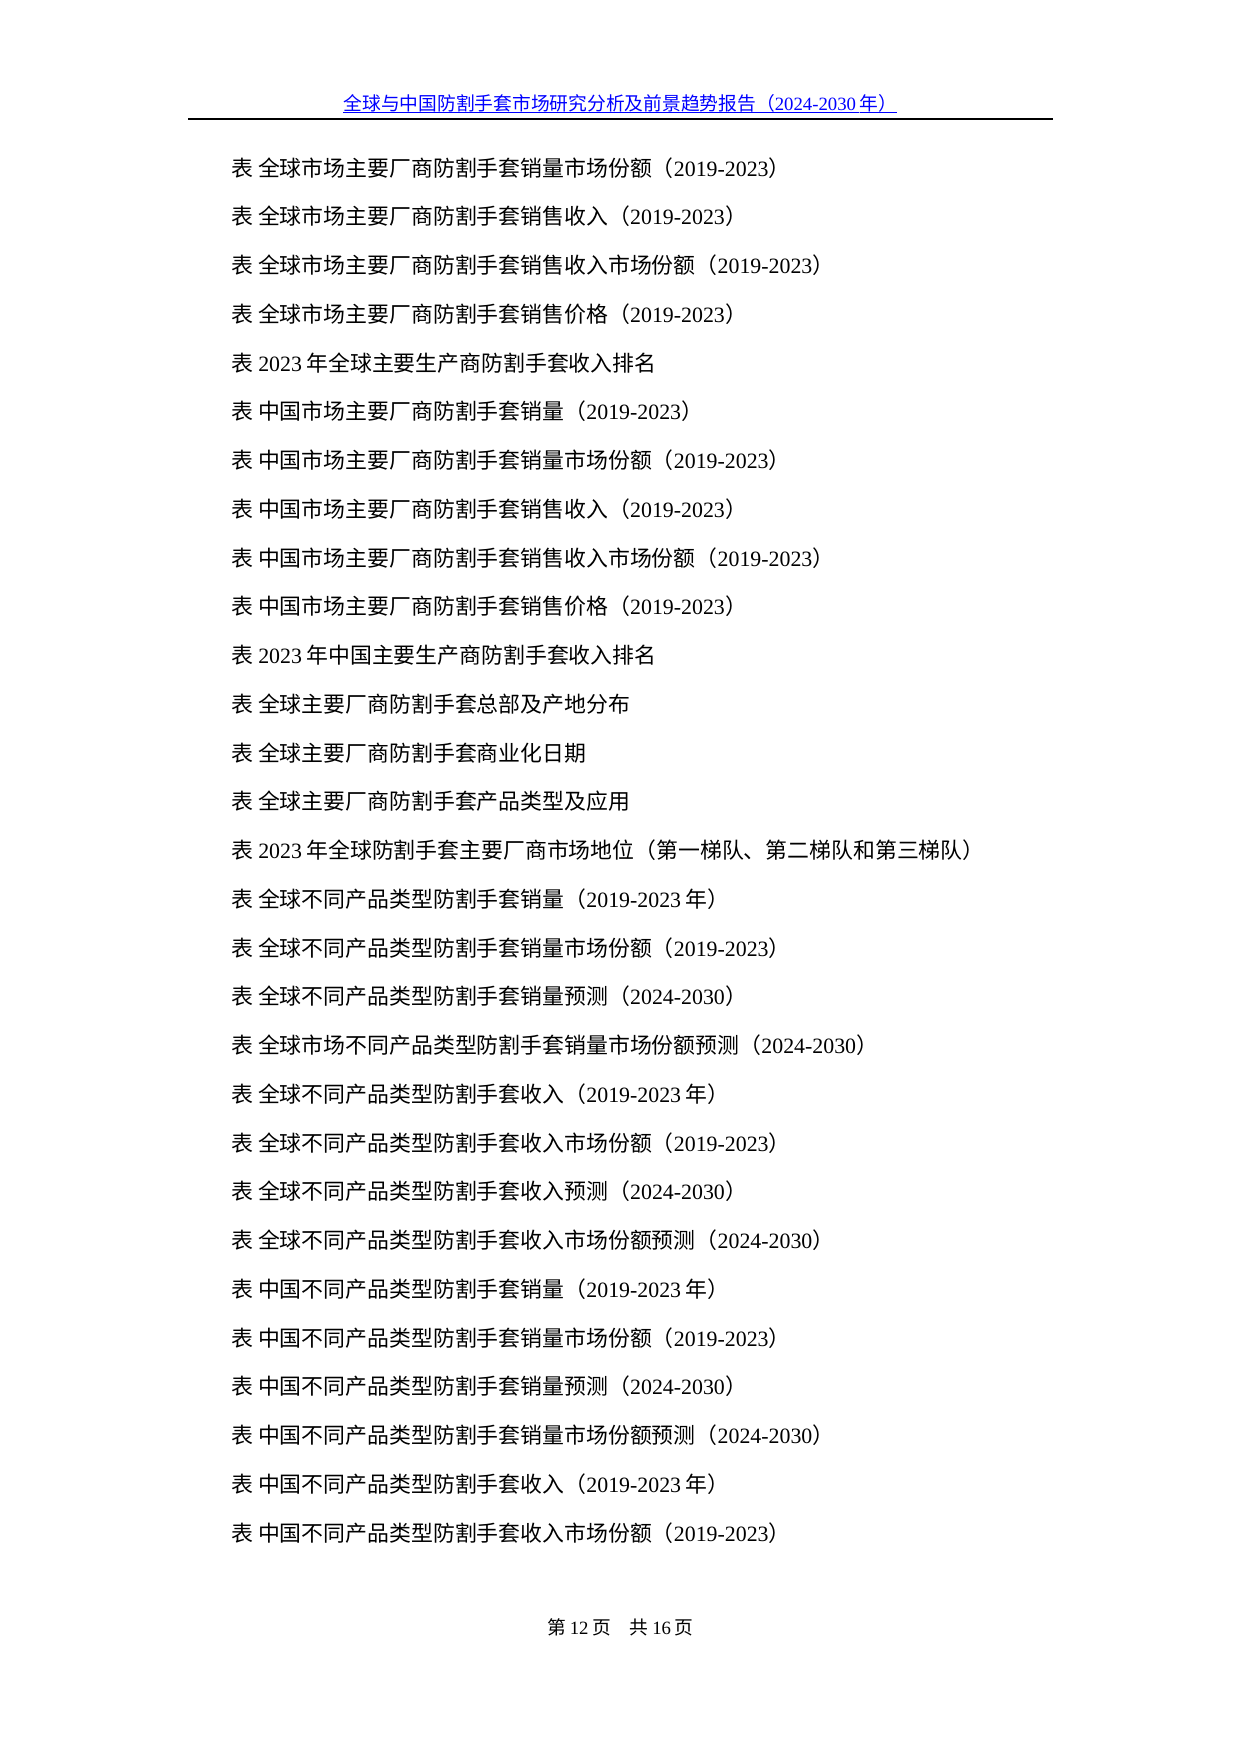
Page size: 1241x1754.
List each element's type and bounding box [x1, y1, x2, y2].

text [187, 150, 1053, 1548]
